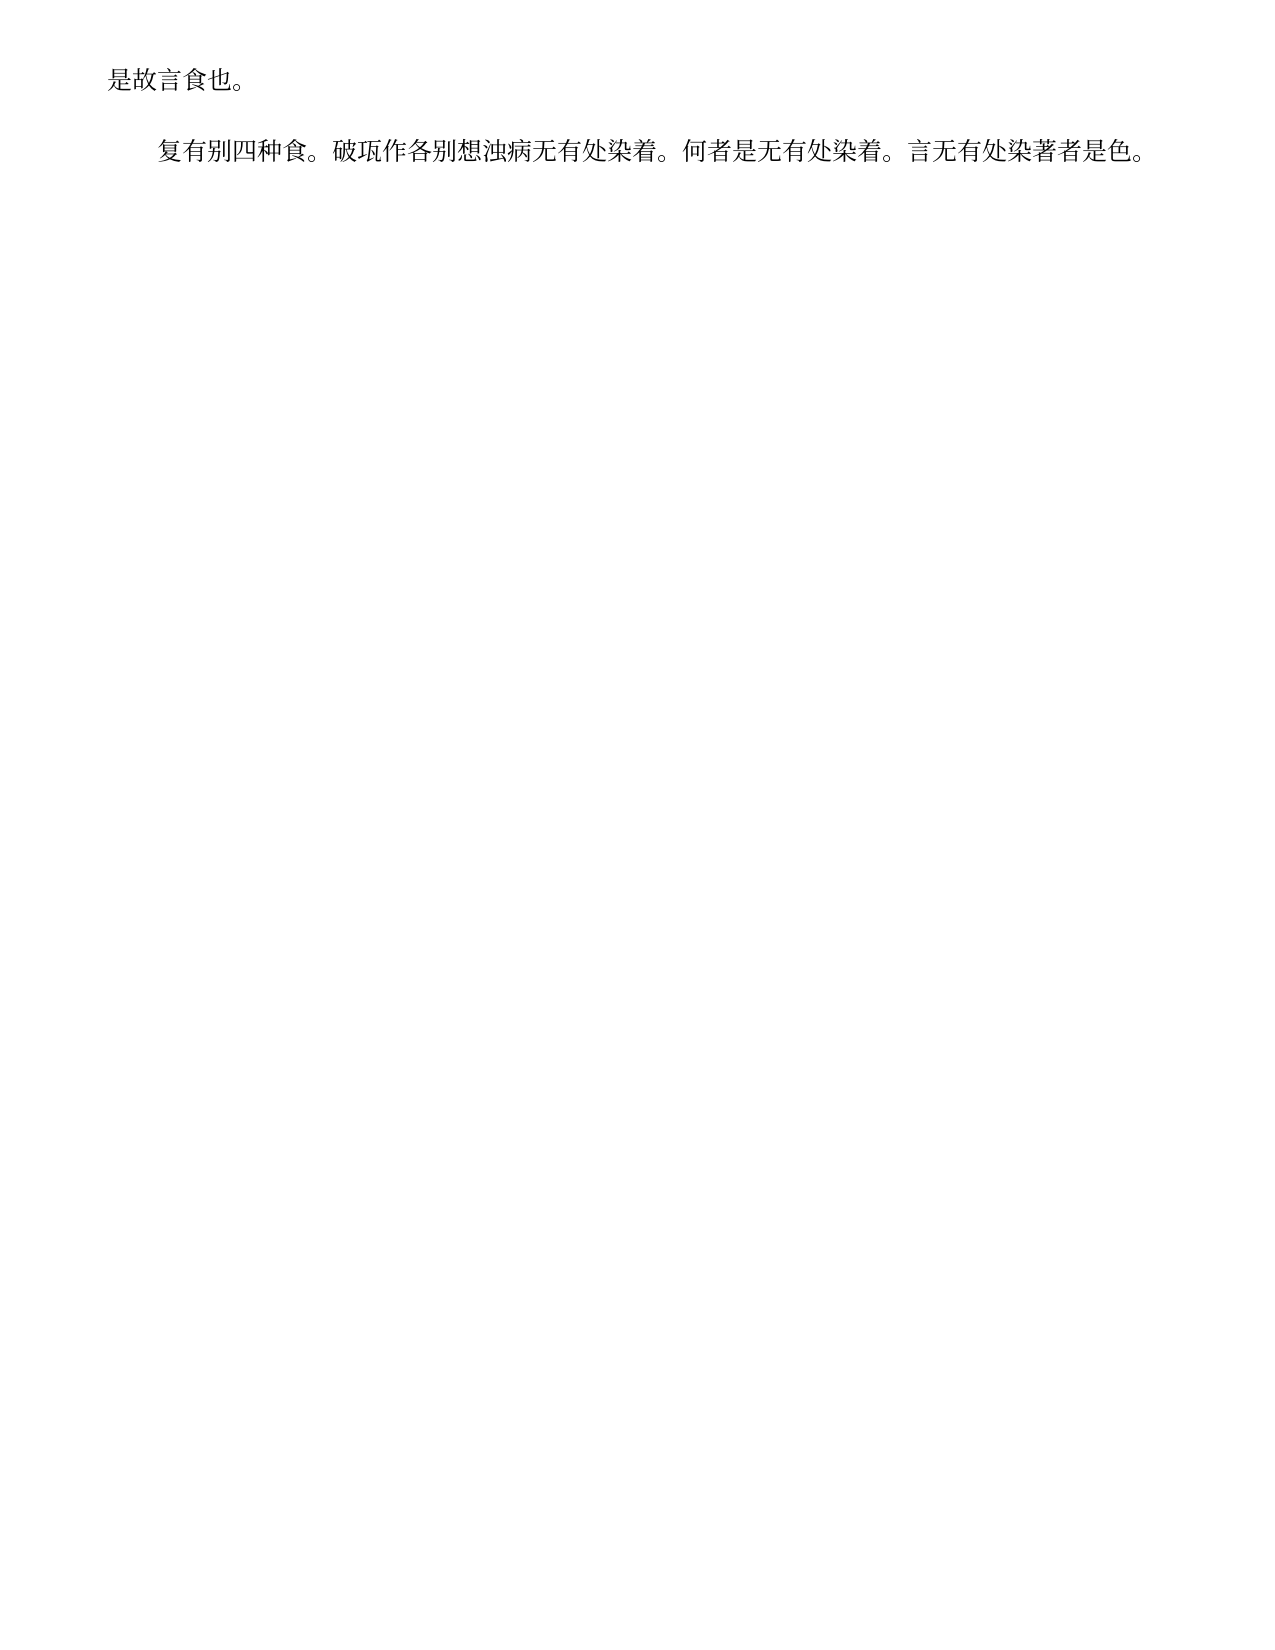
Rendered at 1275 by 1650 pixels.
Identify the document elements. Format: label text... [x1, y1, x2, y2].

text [107, 60, 1159, 96]
text 复有别四种食。破瓨作各别想浊病无有处染着。何者是无有处染着。言无有处染著者是色。 [157, 132, 1183, 167]
